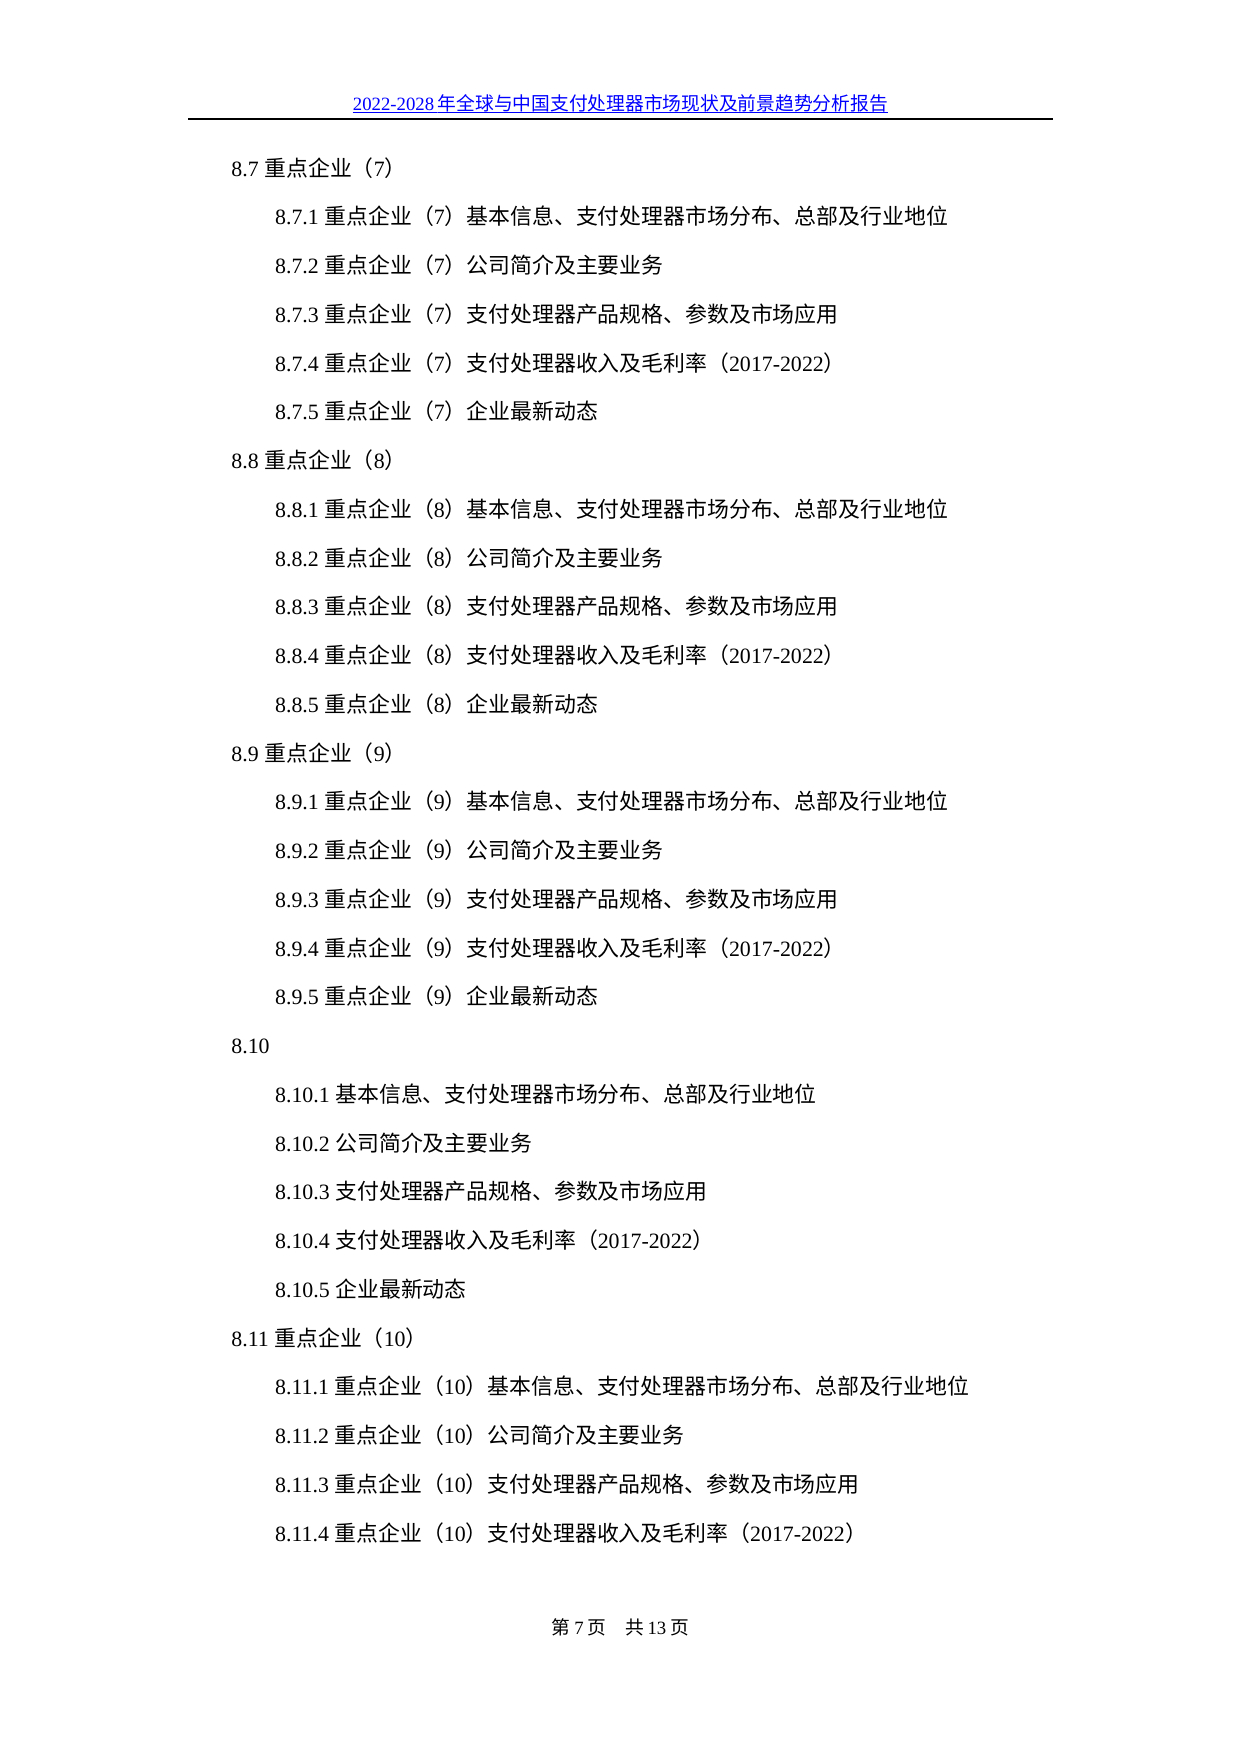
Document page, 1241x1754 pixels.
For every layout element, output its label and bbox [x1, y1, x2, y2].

text [187, 150, 1053, 1548]
